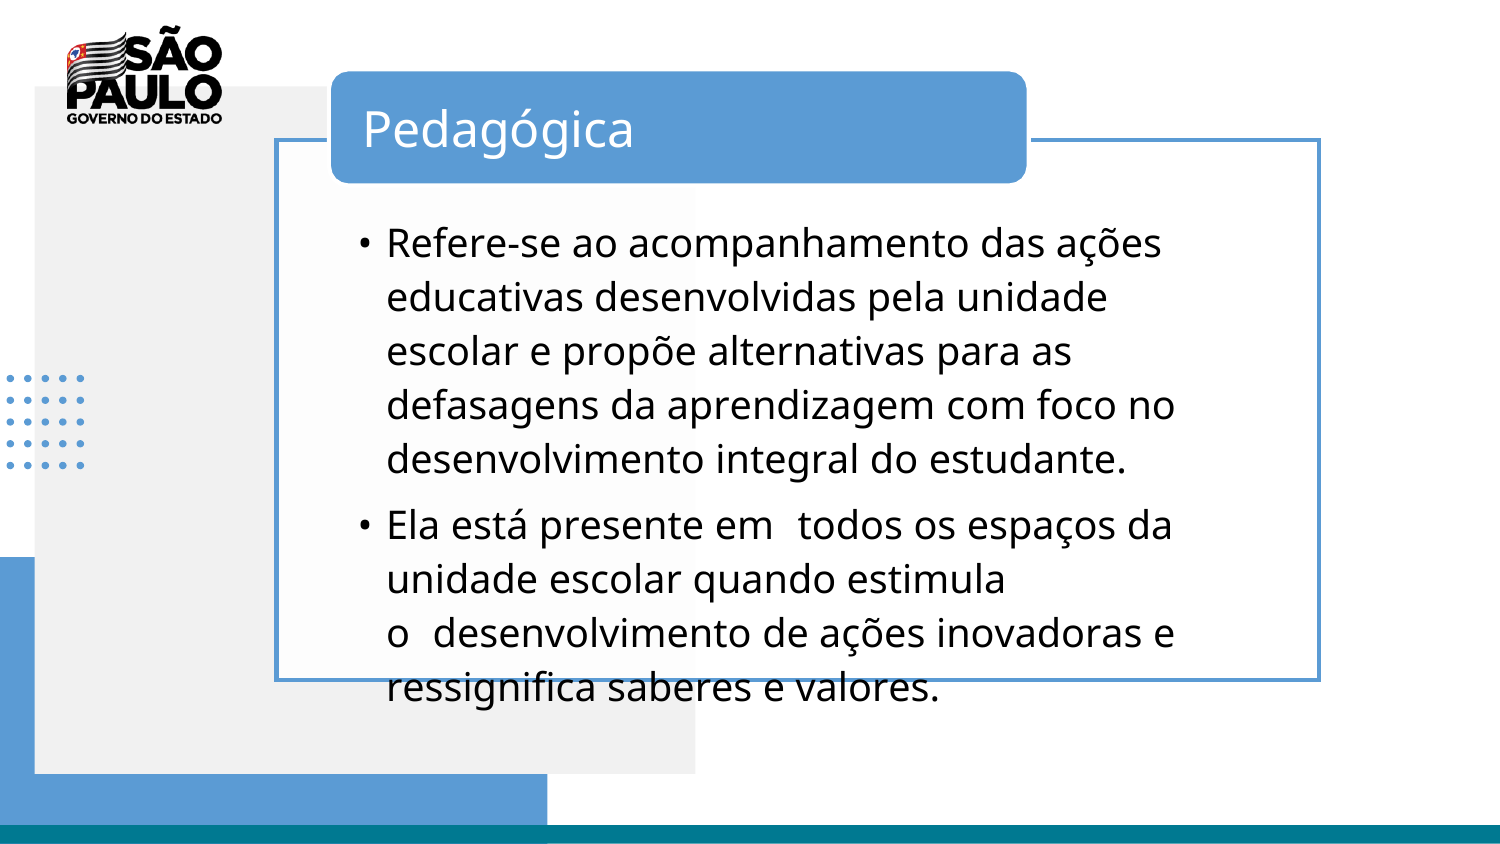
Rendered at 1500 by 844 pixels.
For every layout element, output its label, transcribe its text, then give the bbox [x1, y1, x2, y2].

text ressignifica saberes e valores. [386, 659, 1492, 713]
picture [67, 25, 232, 134]
list Refere-se ao acompanhamento das ações educativas desenvolvidas pela unidade escolar e propõe alternativas para as defasagens da aprendizagem com foco no desenvolvimento integral do estudante. [357, 215, 1223, 485]
text Pedagógica [362, 94, 1492, 162]
list Ela está presente em todos os espaços da unidade escolar quando estimula [357, 497, 1236, 605]
text o desenvolvimento de ações inovadoras e [386, 605, 1492, 659]
